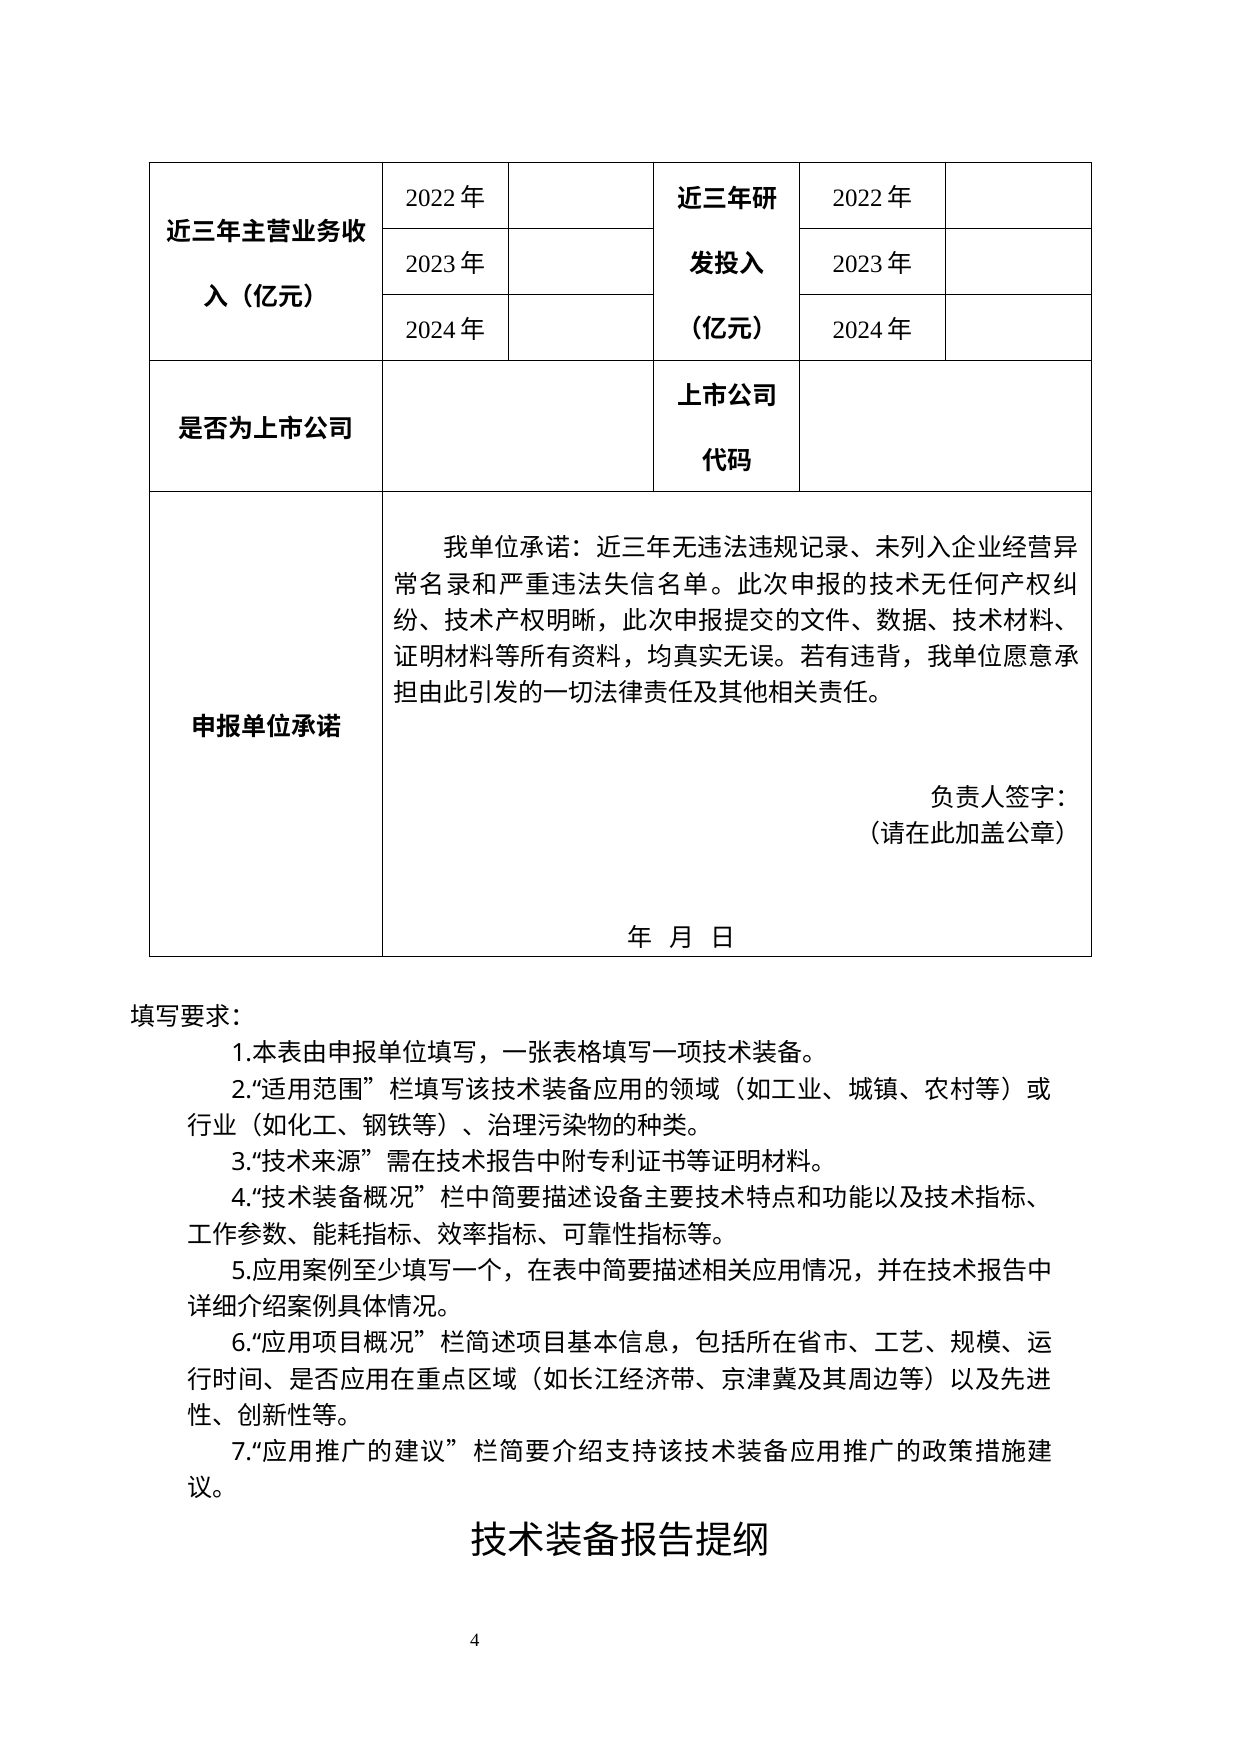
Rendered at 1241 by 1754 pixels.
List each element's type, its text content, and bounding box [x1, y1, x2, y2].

table_cell 申报单位承诺 [150, 492, 382, 956]
table_cell [509, 295, 653, 360]
table_cell [800, 361, 1091, 491]
text 6.“应用项目概况”栏简述项目基本信息，包括所在省市、工艺、规模、运行时间、是否应用在重点区域（如长江经济带、京津冀及其周边等）以及先进性、创新性等。 [187, 1323, 1053, 1432]
text 1.本表由申报单位填写，一张表格填写一项技术装备。 [187, 1033, 1053, 1069]
text 4.“技术装备概况”栏中简要描述设备主要技术特点和功能以及技术指标、工作参数、能耗指标、效率指标、可靠性指标等。 [187, 1178, 1053, 1250]
table_cell [509, 163, 653, 228]
table_cell 2024年 [800, 295, 945, 360]
text 7.“应用推广的建议”栏简要介绍支持该技术装备应用推广的政策措施建议。 [187, 1432, 1053, 1504]
table_cell 我单位承诺：近三年无违法违规记录、未列入企业经营异常名录和严重违法失信名单。此次申报的技术无任何产权纠纷、技术产权明晰，此次申报提交的文件、数据、技术材料、证明材料等所有资料，均真实无误。若有违背，我单位愿意承担由此引发的一切法律责任及其他相关责任。 负责人签字： （请在此加盖公章） 年 月 日 [383, 492, 1091, 956]
table_cell 2023年 [800, 229, 945, 294]
table_cell [509, 229, 653, 294]
text 5.应用案例至少填写一个，在表中简要描述相关应用情况，并在技术报告中详细介绍案例具体情况。 [187, 1250, 1053, 1323]
table_cell 近三年主营业务收入（亿元） [150, 163, 382, 360]
table_cell [946, 163, 1091, 228]
text 填写要求： [130, 997, 1053, 1033]
table_cell 是否为上市公司 [150, 361, 382, 491]
table_cell [946, 229, 1091, 294]
text 3.“技术来源”需在技术报告中附专利证书等证明材料。 [187, 1142, 1053, 1178]
text 2.“适用范围”栏填写该技术装备应用的领域（如工业、城镇、农村等）或行业（如化工、钢铁等）、治理污染物的种类。 [187, 1069, 1053, 1142]
table_cell 近三年研发投入（亿元） [654, 163, 799, 360]
table_cell 上市公司代码 [654, 361, 799, 491]
table_cell 2022年 [800, 163, 945, 228]
table_cell [946, 295, 1091, 360]
table_cell 2022年 [383, 163, 508, 228]
table_cell 2023年 [383, 229, 508, 294]
text 技术装备报告提纲 [187, 1504, 1053, 1569]
table_cell [383, 361, 653, 491]
table_cell 2024年 [383, 295, 508, 360]
